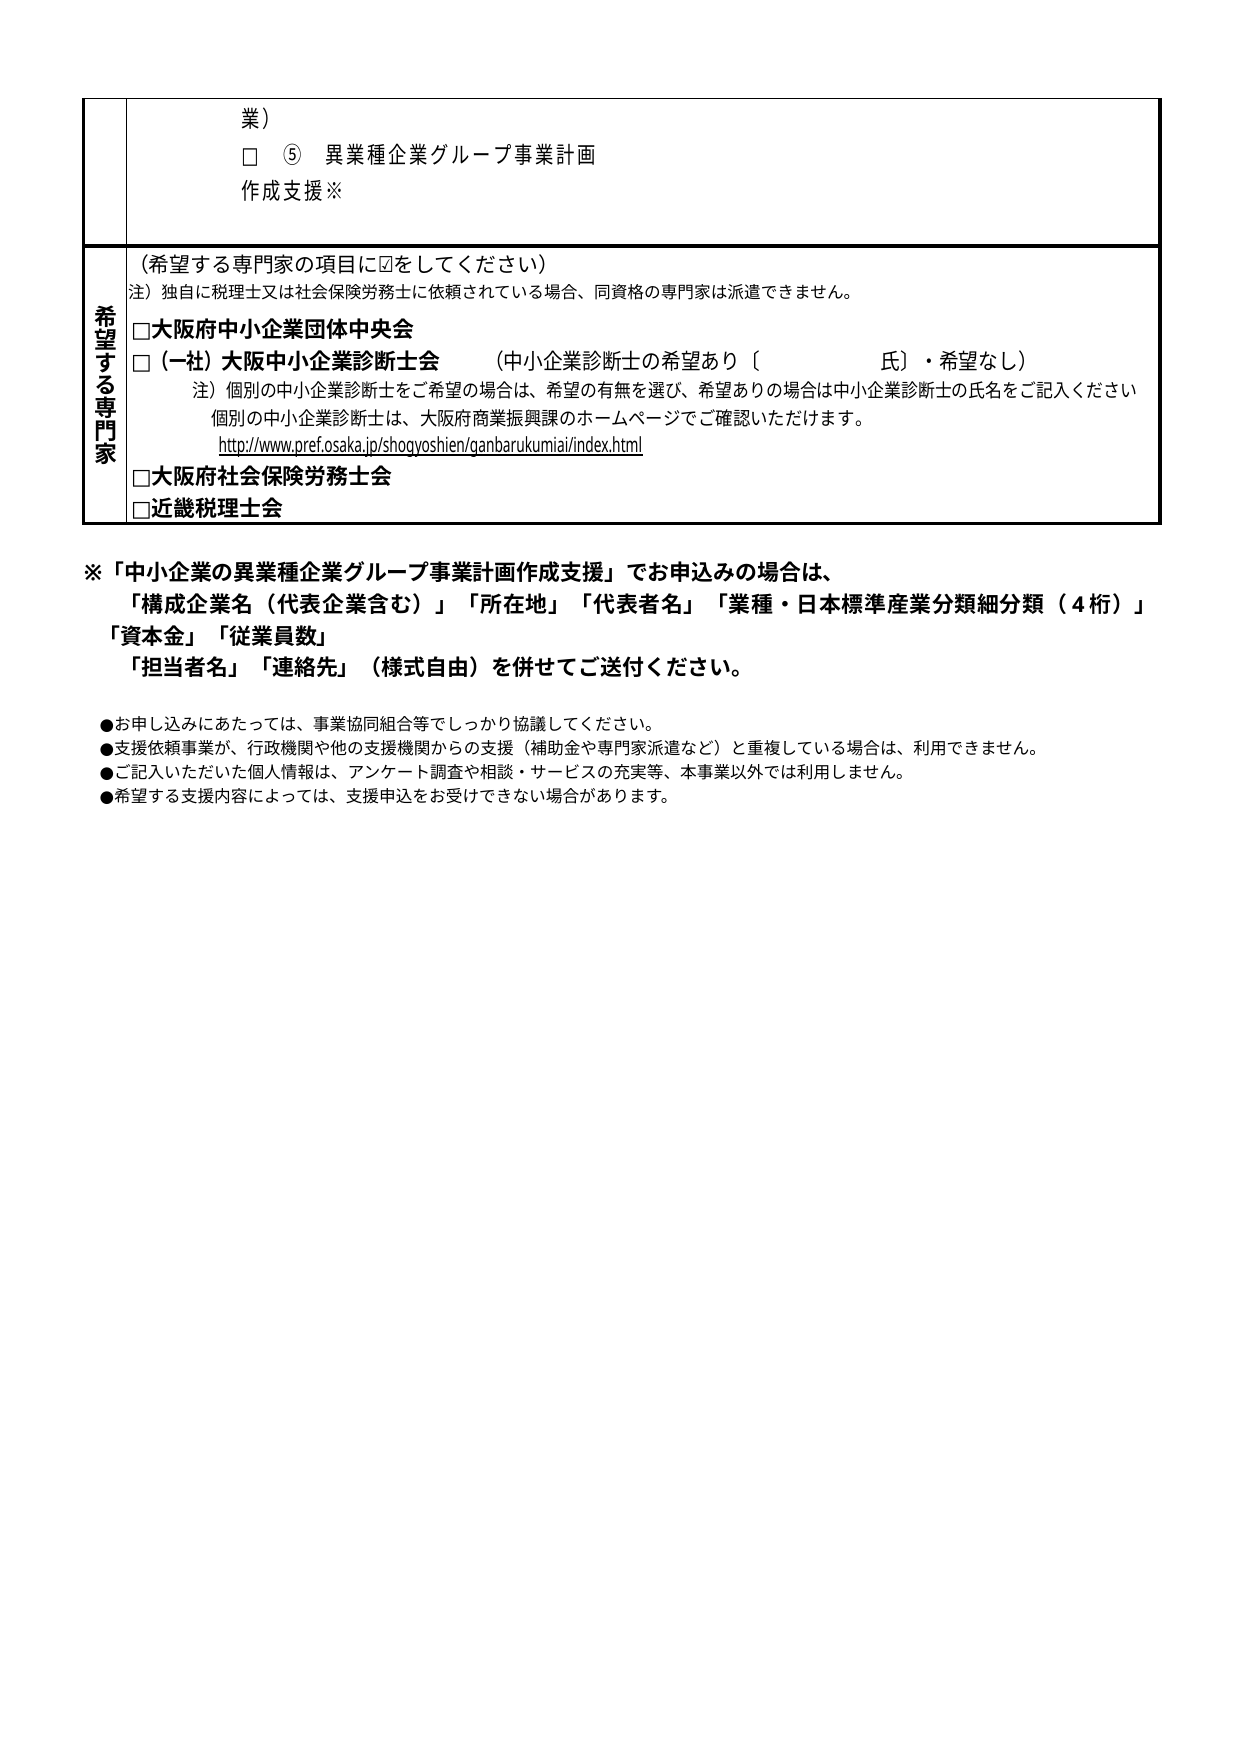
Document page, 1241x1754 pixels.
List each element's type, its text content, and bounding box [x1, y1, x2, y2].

text ●支援依頼事業が、行政機関や他の支援機関からの支援（補助金や専門家派遣など）と重複している場合は、利用できません。 [83, 735, 1157, 759]
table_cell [127, 99, 1158, 244]
text ●希望する支援内容によっては、支援申込をお受けできない場合があります。 [83, 783, 1157, 808]
text 「構成企業名（代表企業含む）」「所在地」「代表者名」「業種・日本標準産業分類細分類（4桁）」「資本金」「従業員数」 [98, 587, 1157, 650]
text ●ご記入いただいた個人情報は、アンケート調査や相談・サービスの充実等、本事業以外では利用しません。 [83, 759, 1157, 783]
table_cell （希望する専門家の項目に☑をしてください） 注）独自に税理士又は社会保険労務士に依頼されている場合、同資格の専門家は派遣できません。 □大阪府中小企業団体中央会 □（一社）大阪中小企業診断士会 （中小企業診断士の希望あり〔 氏〕・希望なし） 注）個別の中小企業診断士をご希望の場合は、希望の有無を選び、希望ありの場合は中小企業診断士の氏名をご記入ください 個別の中小企業診断士は、大阪府商業振興課のホームページでご確認いただけます。 http://www.pref.osaka.jp/shogyoshien/ganbarukumiai/index.html □大阪府社会保険労務士会 □近畿税理士会 [127, 248, 1158, 522]
text ●お申し込みにあたっては、事業協同組合等でしっかり協議してください。 [83, 711, 1157, 735]
text 「担当者名」「連絡先」（様式自由）を併せてご送付ください。 [98, 650, 1157, 682]
table_cell 希望する専門家 [85, 248, 126, 522]
text ※「中小企業の異業種企業グループ事業計画作成支援」でお申込みの場合は、 [83, 555, 1157, 587]
